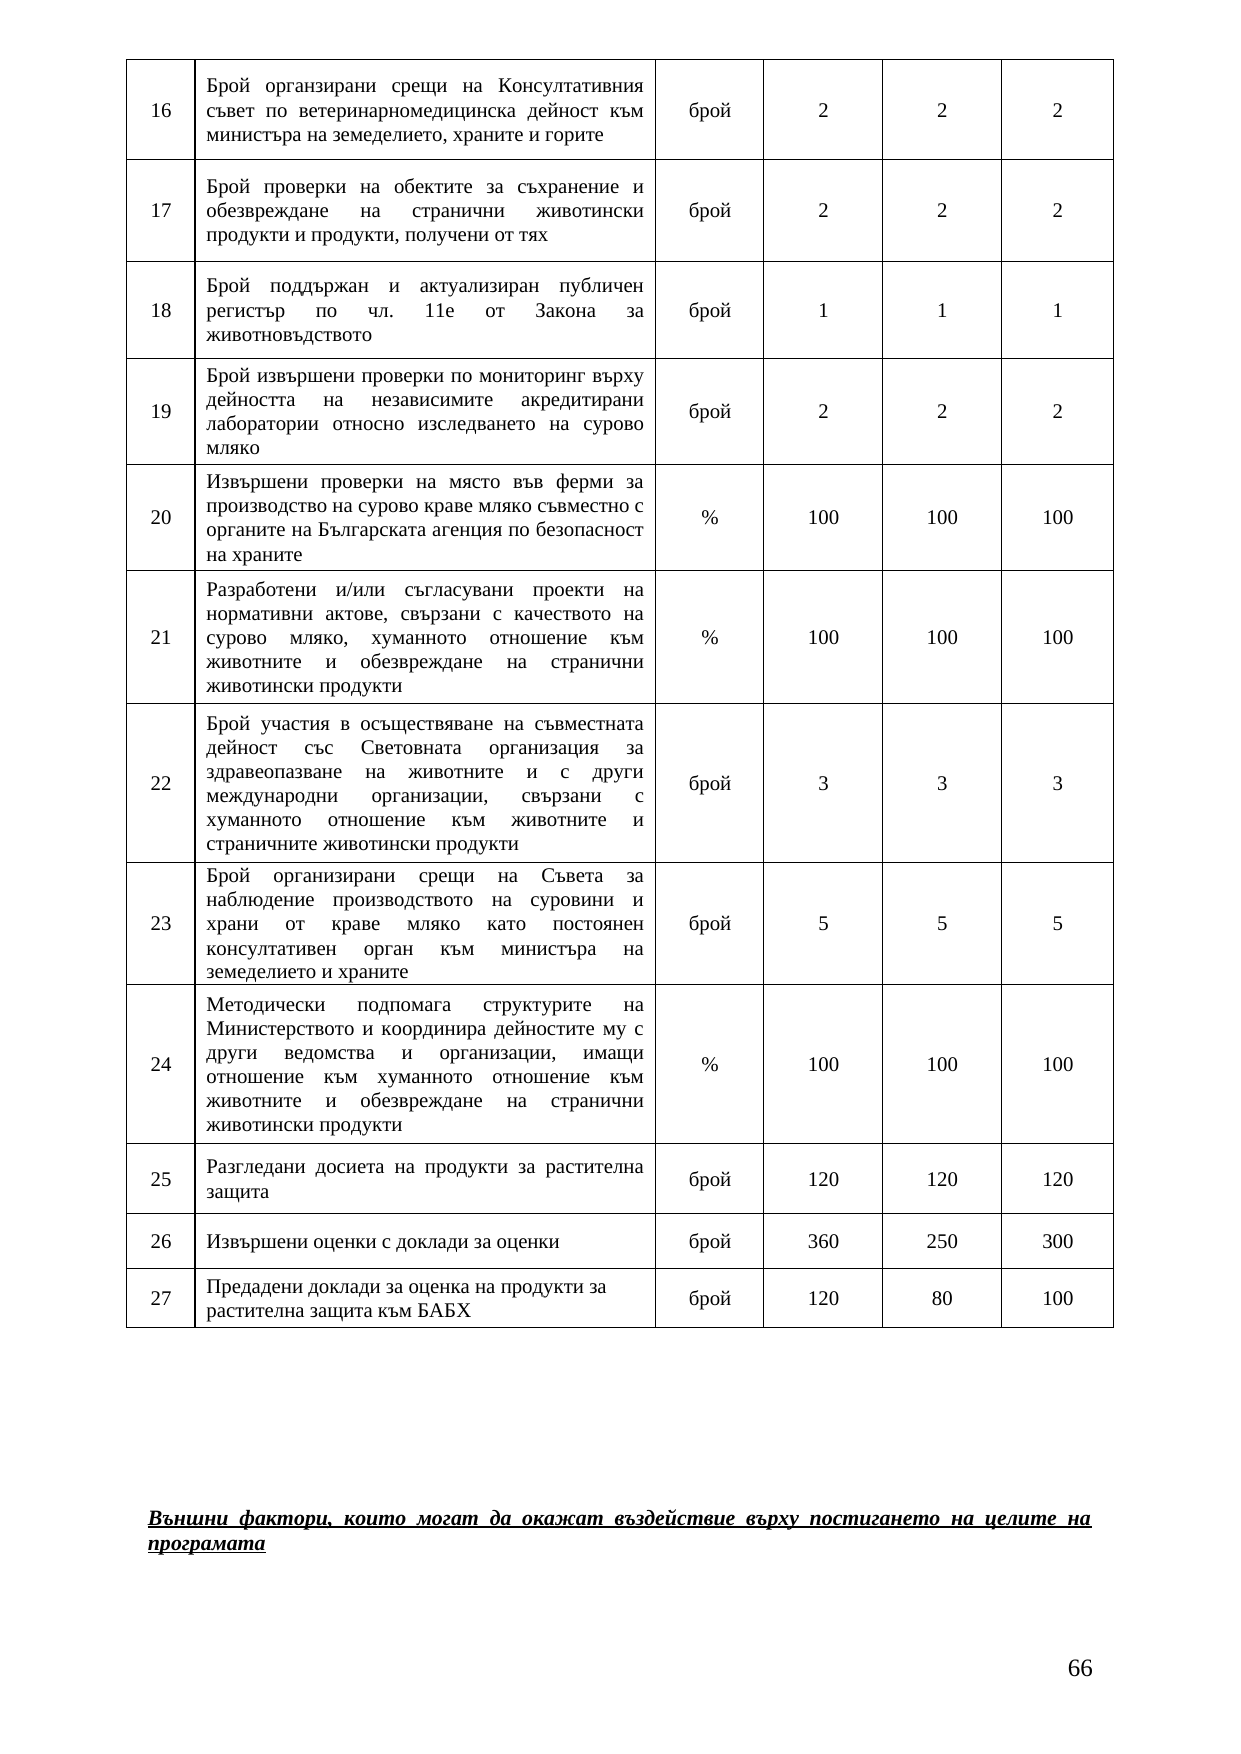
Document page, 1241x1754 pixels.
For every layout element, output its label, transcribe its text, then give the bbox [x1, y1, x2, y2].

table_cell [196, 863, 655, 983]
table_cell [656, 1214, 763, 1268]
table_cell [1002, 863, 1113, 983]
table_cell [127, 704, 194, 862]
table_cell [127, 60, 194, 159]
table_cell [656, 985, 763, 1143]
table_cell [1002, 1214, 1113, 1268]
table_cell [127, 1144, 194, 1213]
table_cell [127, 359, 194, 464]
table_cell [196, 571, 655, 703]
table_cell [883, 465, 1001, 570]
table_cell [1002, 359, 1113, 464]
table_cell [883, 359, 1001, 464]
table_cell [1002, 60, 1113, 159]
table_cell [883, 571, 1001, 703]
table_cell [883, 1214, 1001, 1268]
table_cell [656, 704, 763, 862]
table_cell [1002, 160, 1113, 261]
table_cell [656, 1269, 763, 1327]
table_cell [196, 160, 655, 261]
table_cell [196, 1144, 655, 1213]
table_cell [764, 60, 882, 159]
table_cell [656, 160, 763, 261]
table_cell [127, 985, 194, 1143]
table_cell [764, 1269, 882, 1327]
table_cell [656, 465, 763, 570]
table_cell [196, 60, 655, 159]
text Външни фактори, които могат да окажат въздействие върху постигането на целите на програмата [148, 1505, 1092, 1526]
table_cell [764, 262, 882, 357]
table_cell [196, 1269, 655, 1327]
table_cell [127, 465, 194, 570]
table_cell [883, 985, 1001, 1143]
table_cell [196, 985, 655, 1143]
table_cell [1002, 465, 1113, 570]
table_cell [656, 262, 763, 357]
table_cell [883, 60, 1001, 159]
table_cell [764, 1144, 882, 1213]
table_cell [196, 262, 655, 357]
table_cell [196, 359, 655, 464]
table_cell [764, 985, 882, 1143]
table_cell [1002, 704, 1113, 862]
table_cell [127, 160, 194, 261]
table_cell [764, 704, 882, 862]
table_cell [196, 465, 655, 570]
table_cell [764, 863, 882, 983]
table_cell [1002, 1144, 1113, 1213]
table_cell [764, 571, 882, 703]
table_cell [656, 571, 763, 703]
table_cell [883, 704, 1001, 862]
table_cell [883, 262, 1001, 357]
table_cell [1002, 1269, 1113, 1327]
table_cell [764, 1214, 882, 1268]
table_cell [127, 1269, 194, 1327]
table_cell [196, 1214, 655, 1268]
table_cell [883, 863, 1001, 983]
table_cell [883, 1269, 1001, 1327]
text Външни фактори, които могат да окажат въздействие върху постигането на целите на програмата [148, 1528, 1092, 1555]
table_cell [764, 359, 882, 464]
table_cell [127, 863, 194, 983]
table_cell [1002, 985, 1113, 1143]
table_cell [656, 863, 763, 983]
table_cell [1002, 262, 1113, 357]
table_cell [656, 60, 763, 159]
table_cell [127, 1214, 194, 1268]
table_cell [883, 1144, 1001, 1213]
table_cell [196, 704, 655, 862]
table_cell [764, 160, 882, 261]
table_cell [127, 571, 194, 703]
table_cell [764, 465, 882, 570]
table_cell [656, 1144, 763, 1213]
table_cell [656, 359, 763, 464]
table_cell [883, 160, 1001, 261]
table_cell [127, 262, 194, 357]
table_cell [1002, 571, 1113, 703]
